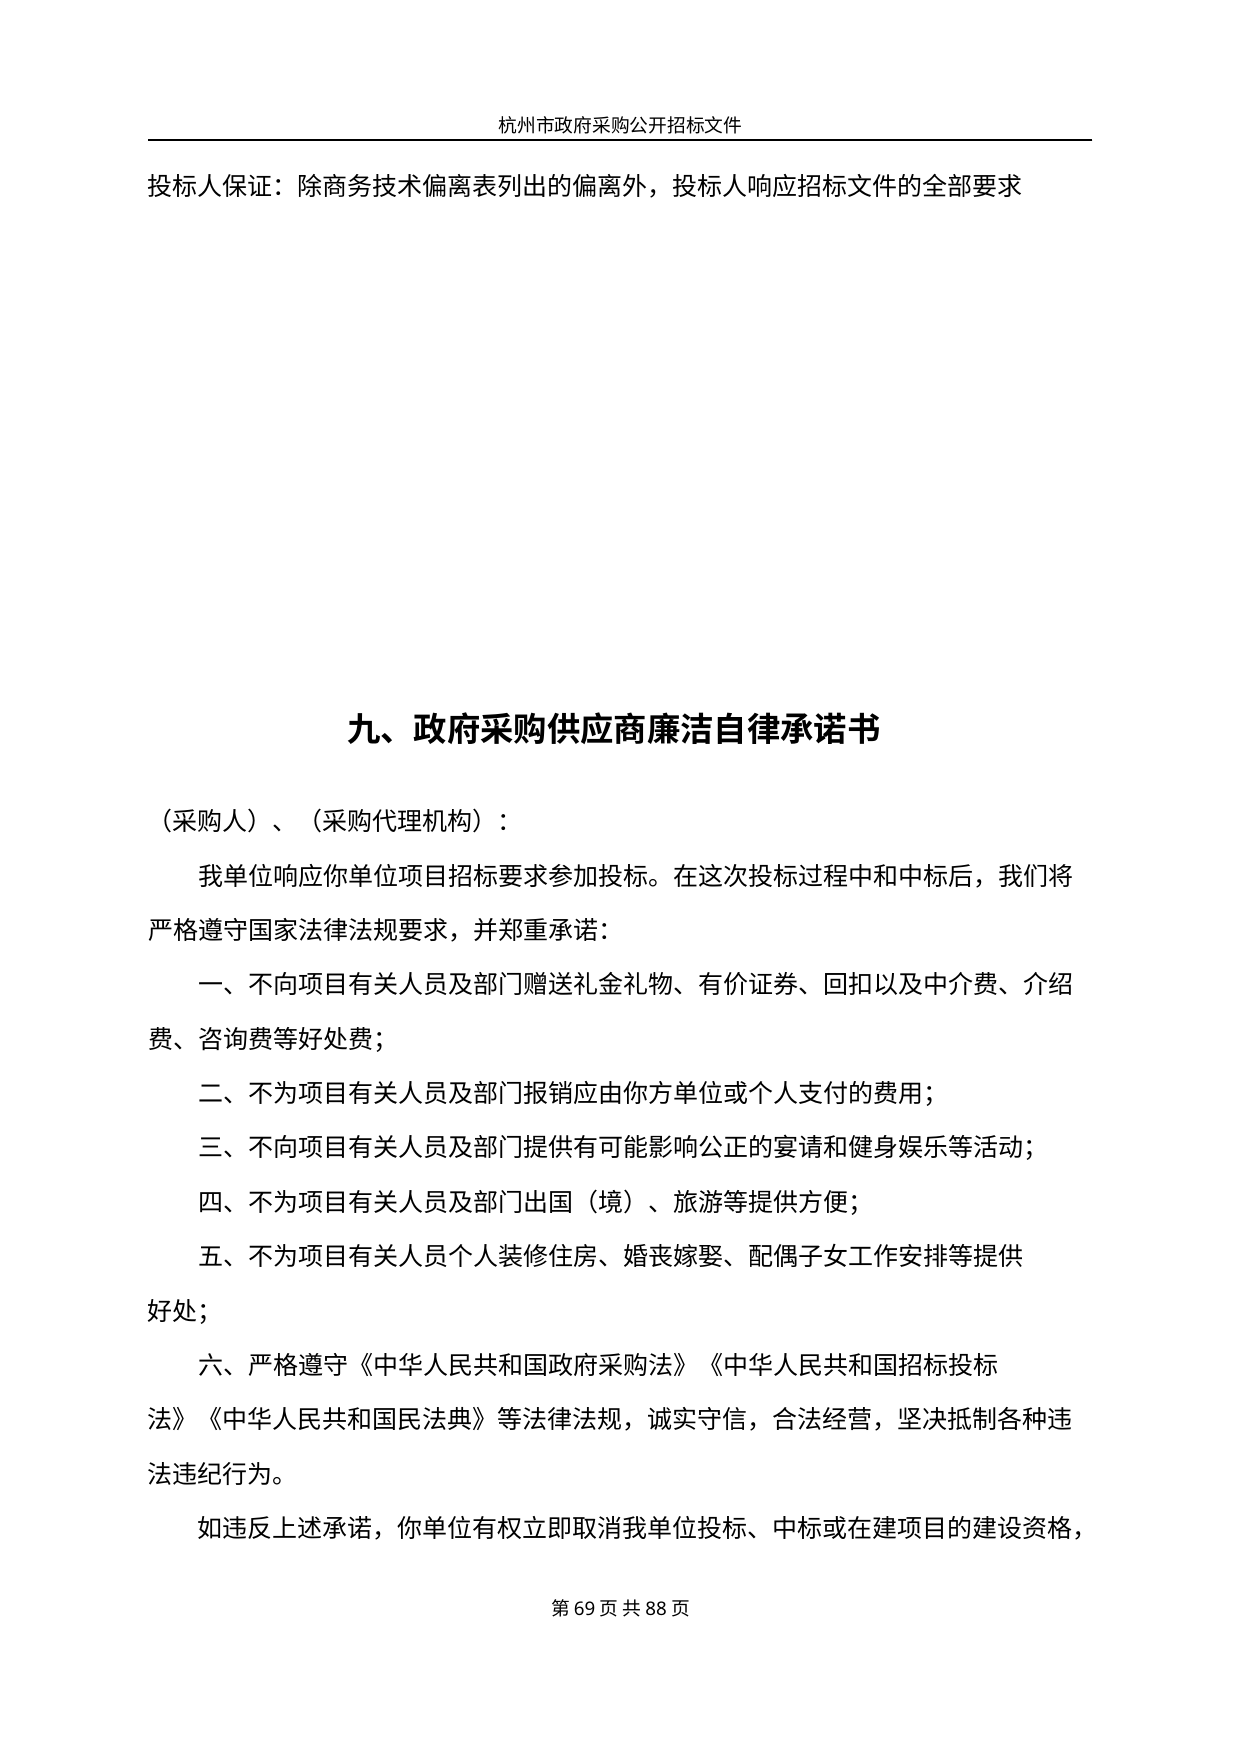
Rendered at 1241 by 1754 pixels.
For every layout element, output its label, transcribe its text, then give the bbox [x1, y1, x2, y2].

text 好处； [148, 1291, 1092, 1327]
text 二、不为项目有关人员及部门报销应由你方单位或个人支付的费用； [148, 1073, 1092, 1110]
text 六、严格遵守《中华人民共和国政府采购法》《中华人民共和国招标投标 [198, 1345, 1092, 1382]
text 我单位响应你单位项目招标要求参加投标。在这次投标过程中和中标后，我们将严格遵守国家法律法规要求，并郑重承诺： [148, 856, 1092, 947]
text 五、不为项目有关人员个人装修住房、婚丧嫁娶、配偶子女工作安排等提供 [198, 1237, 1092, 1273]
text 四、不为项目有关人员及部门出国（境）、旅游等提供方便； [148, 1182, 1092, 1218]
text 一、不向项目有关人员及部门赠送礼金礼物、有价证券、回扣以及中介费、介绍费、咨询费等好处费； [148, 965, 1092, 1055]
text 投标人保证：除商务技术偏离表列出的偏离外，投标人响应招标文件的全部要求 [148, 167, 1092, 203]
text （采购人）、（采购代理机构）： [148, 802, 1092, 838]
text 九、政府采购供应商廉洁自律承诺书 [148, 702, 1092, 751]
text 法》《中华人民共和国民法典》等法律法规，诚实守信，合法经营，坚决抵制各种违法违纪行为。 [148, 1400, 1092, 1490]
text 三、不向项目有关人员及部门提供有可能影响公正的宴请和健身娱乐等活动； [148, 1128, 1092, 1164]
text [148, 1508, 1092, 1545]
